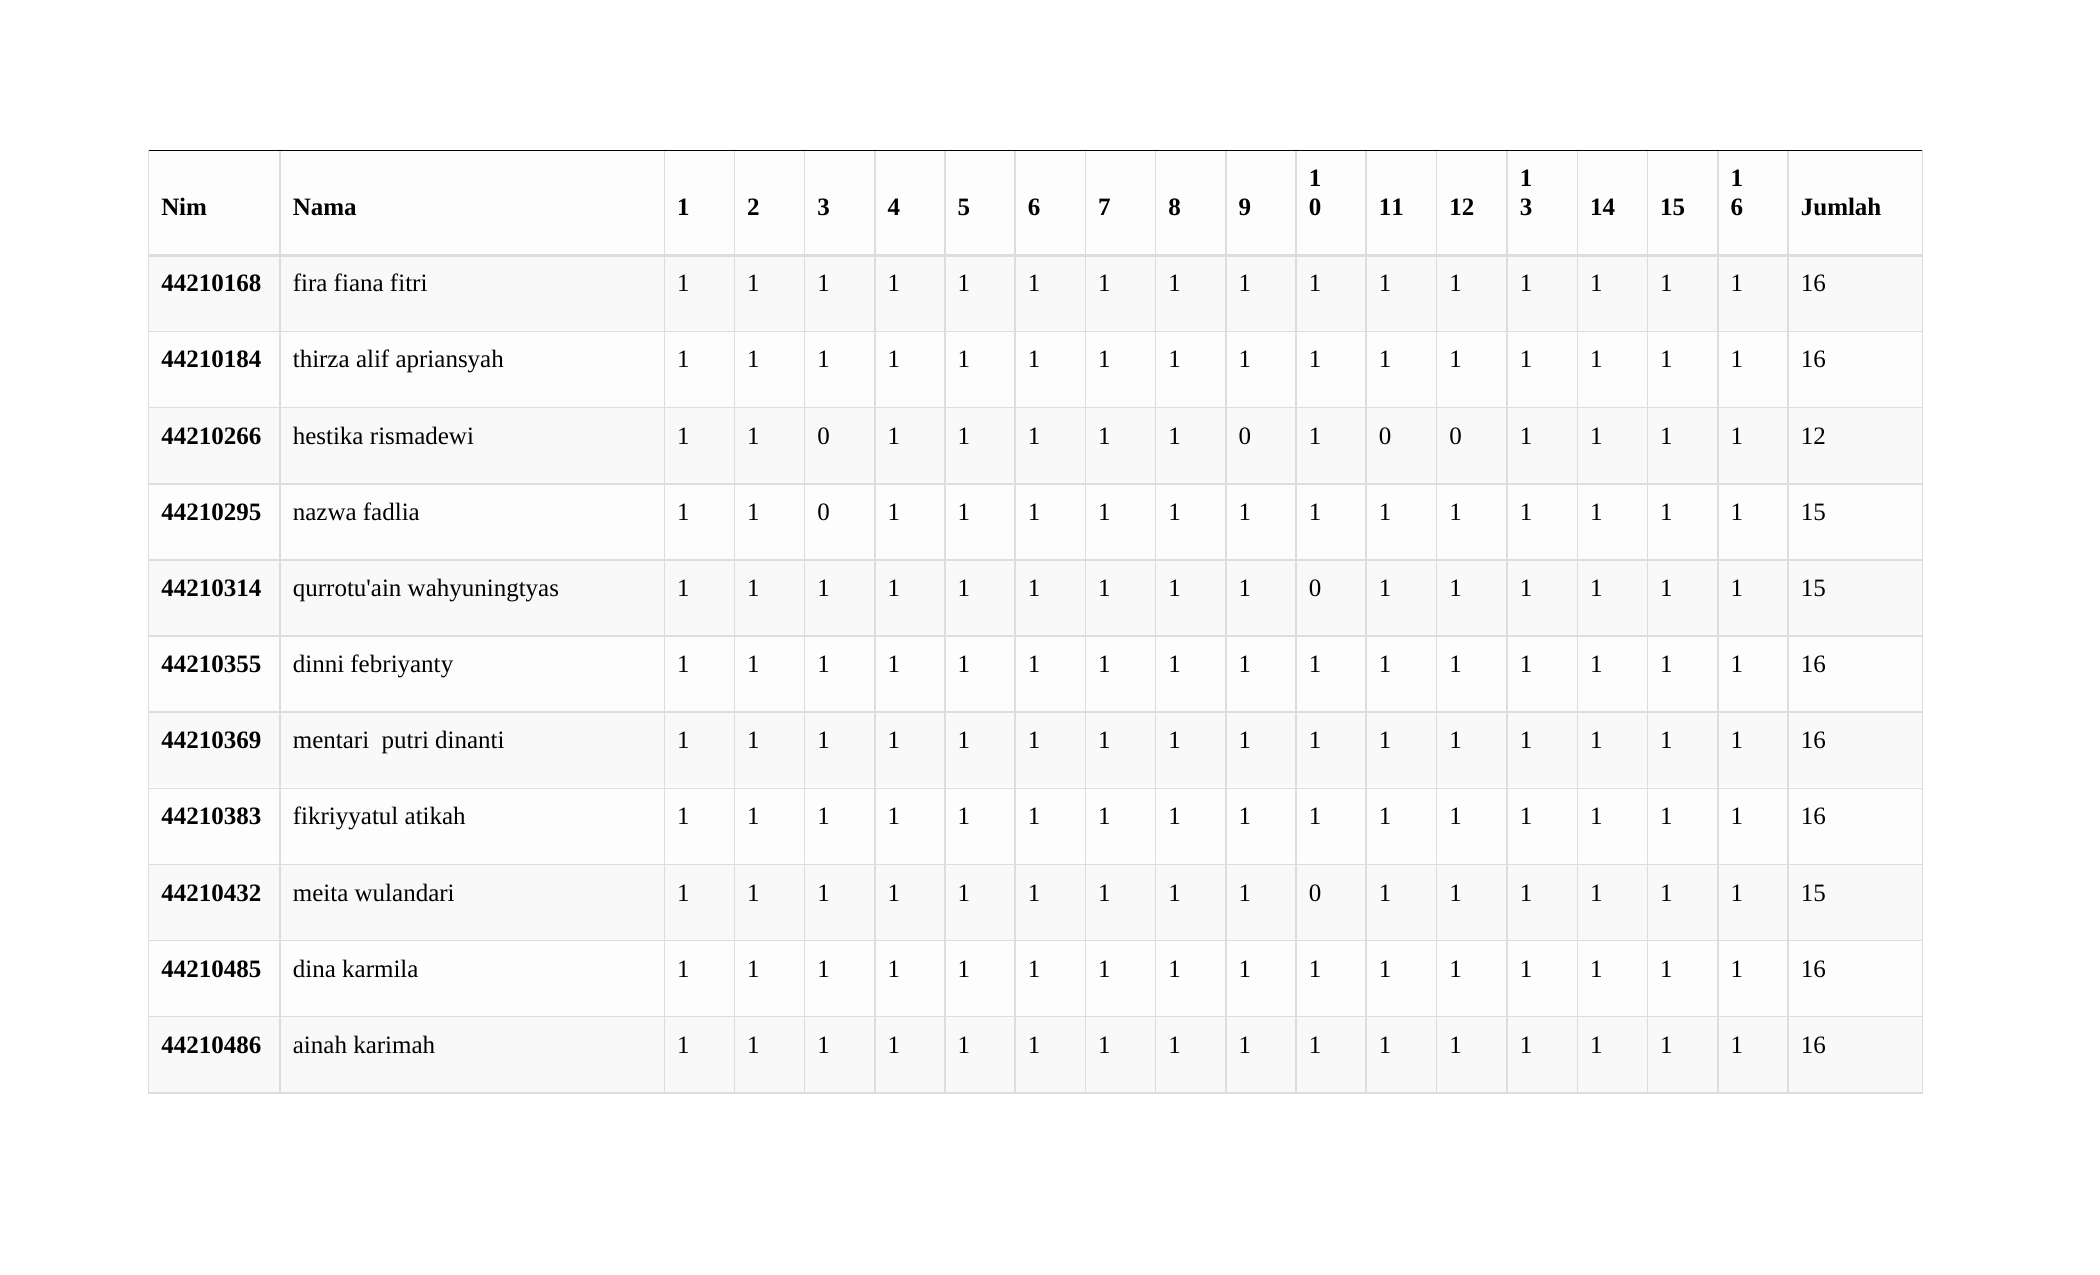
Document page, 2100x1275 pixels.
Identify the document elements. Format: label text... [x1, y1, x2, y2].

table_cell 1 [1227, 1017, 1295, 1092]
table_cell 1 [1508, 561, 1577, 635]
table_cell 44210383 [149, 789, 279, 863]
table_cell 0 [1437, 408, 1506, 483]
table_cell 1 [1016, 789, 1085, 863]
table_cell 1 [1437, 1017, 1506, 1092]
table_cell 1 [735, 941, 804, 1016]
table_cell 1 [1367, 485, 1436, 559]
table_cell 1 [1016, 1017, 1085, 1092]
table_cell 1 [665, 637, 734, 711]
table_cell 1 [1227, 713, 1295, 787]
table_header 11 [1367, 151, 1436, 254]
table_cell 1 [1719, 561, 1787, 635]
table_cell 1 [1016, 637, 1085, 711]
table_cell 1 [1437, 713, 1506, 787]
table_header 4 [876, 151, 944, 254]
table_header 3 [805, 151, 874, 254]
table_cell 1 [1648, 1017, 1717, 1092]
table_cell 1 [665, 332, 734, 407]
table_header 16 [1719, 151, 1787, 254]
table_cell 1 [1227, 789, 1295, 863]
table_cell 1 [665, 713, 734, 787]
table_cell fira fiana fitri [281, 257, 664, 331]
table_cell 1 [946, 789, 1014, 863]
table_cell 1 [876, 789, 944, 863]
table_cell 1 [1016, 941, 1085, 1016]
table_cell 1 [946, 257, 1014, 331]
table_cell 44210168 [149, 257, 279, 331]
table_cell 1 [1719, 485, 1787, 559]
table_cell 1 [1508, 637, 1577, 711]
table_cell 1 [805, 789, 874, 863]
table_cell 1 [805, 941, 874, 1016]
table_cell 16 [1789, 637, 1922, 711]
table_cell 1 [1719, 713, 1787, 787]
table_cell 1 [946, 713, 1014, 787]
table_cell 1 [1297, 637, 1365, 711]
table_cell 1 [735, 637, 804, 711]
table_cell 1 [805, 637, 874, 711]
table_cell 1 [1086, 941, 1155, 1016]
table_cell 16 [1789, 332, 1922, 407]
table_cell 1 [1227, 257, 1295, 331]
table_cell 44210369 [149, 713, 279, 787]
table_cell 1 [1508, 485, 1577, 559]
table_cell 1 [1156, 1017, 1225, 1092]
table_cell 1 [876, 1017, 944, 1092]
table_cell 1 [1578, 561, 1647, 635]
table_cell 1 [1016, 561, 1085, 635]
table_cell 16 [1789, 941, 1922, 1016]
table_cell 1 [735, 408, 804, 483]
table_header 15 [1648, 151, 1717, 254]
table_cell 44210314 [149, 561, 279, 635]
table_cell meita wulandari [281, 865, 664, 940]
table_cell 1 [946, 1017, 1014, 1092]
table_cell 1 [1227, 865, 1295, 940]
table_cell 1 [1648, 257, 1717, 331]
table_cell 1 [805, 257, 874, 331]
table_cell 44210485 [149, 941, 279, 1016]
table_cell 1 [1227, 941, 1295, 1016]
table_cell 1 [1508, 713, 1577, 787]
table_cell 1 [735, 561, 804, 635]
table_cell 1 [1156, 561, 1225, 635]
table_cell 1 [1437, 257, 1506, 331]
table_cell 1 [1297, 408, 1365, 483]
table_cell 1 [665, 257, 734, 331]
table_cell 1 [805, 561, 874, 635]
table_cell 1 [1719, 1017, 1787, 1092]
table_cell 1 [665, 1017, 734, 1092]
table_cell 1 [876, 408, 944, 483]
table_cell 15 [1789, 561, 1922, 635]
table_cell 16 [1789, 713, 1922, 787]
table_cell 1 [1648, 789, 1717, 863]
table_cell 1 [1086, 713, 1155, 787]
table_cell 1 [876, 257, 944, 331]
table_cell 1 [1367, 332, 1436, 407]
table_cell 1 [946, 408, 1014, 483]
table_cell 1 [805, 1017, 874, 1092]
table_cell 1 [876, 637, 944, 711]
table_cell 1 [1297, 1017, 1365, 1092]
table_cell 16 [1789, 789, 1922, 863]
table_cell 1 [1719, 408, 1787, 483]
table_cell 1 [805, 865, 874, 940]
table_cell 1 [946, 561, 1014, 635]
table_cell 1 [1156, 941, 1225, 1016]
table_cell 1 [1156, 485, 1225, 559]
table_cell 0 [805, 485, 874, 559]
table_cell 1 [665, 561, 734, 635]
table_cell 12 [1789, 408, 1922, 483]
table_header 6 [1016, 151, 1085, 254]
table_cell 1 [1508, 941, 1577, 1016]
table_cell 1 [876, 332, 944, 407]
table_cell 1 [1227, 332, 1295, 407]
table_cell 1 [1508, 257, 1577, 331]
table_cell 1 [1016, 408, 1085, 483]
table_cell 1 [1578, 1017, 1647, 1092]
table_cell 15 [1789, 485, 1922, 559]
table_cell 1 [1156, 408, 1225, 483]
table_cell 1 [735, 865, 804, 940]
table_cell 1 [1578, 713, 1647, 787]
table_cell dina karmila [281, 941, 664, 1016]
table_cell 1 [1016, 865, 1085, 940]
table_cell 1 [1578, 789, 1647, 863]
table_cell 1 [735, 332, 804, 407]
table_cell 1 [1508, 408, 1577, 483]
table_header Nim [149, 151, 279, 254]
table_cell 1 [1156, 713, 1225, 787]
table_cell 1 [665, 408, 734, 483]
table_header 2 [735, 151, 804, 254]
table_cell 1 [1508, 865, 1577, 940]
table_header Jumlah [1789, 151, 1922, 254]
table_cell 0 [805, 408, 874, 483]
table_cell 1 [1086, 332, 1155, 407]
table_cell 1 [1508, 1017, 1577, 1092]
table_cell 1 [1156, 789, 1225, 863]
table_header 8 [1156, 151, 1225, 254]
table_header 14 [1578, 151, 1647, 254]
table_cell 1 [1719, 637, 1787, 711]
table_cell 0 [1297, 865, 1365, 940]
table_cell 1 [876, 485, 944, 559]
table_cell hestika rismadewi [281, 408, 664, 483]
table_header 12 [1437, 151, 1506, 254]
table_cell 1 [1367, 561, 1436, 635]
table_cell 1 [1227, 485, 1295, 559]
table_cell 1 [1719, 789, 1787, 863]
table_cell 1 [1016, 485, 1085, 559]
table_cell 1 [1156, 257, 1225, 331]
table_cell 1 [1578, 637, 1647, 711]
table_cell 1 [805, 332, 874, 407]
table_cell 1 [1648, 485, 1717, 559]
table_header 10 [1297, 151, 1365, 254]
table_cell 1 [1578, 485, 1647, 559]
table_cell 1 [1437, 789, 1506, 863]
table_cell 1 [1437, 637, 1506, 711]
table_cell 1 [946, 637, 1014, 711]
table_cell 1 [1297, 332, 1365, 407]
table_header 9 [1227, 151, 1295, 254]
table_cell ainah karimah [281, 1017, 664, 1092]
table_cell 1 [665, 941, 734, 1016]
table_header 1 [665, 151, 734, 254]
table_cell mentari putri dinanti [281, 713, 664, 787]
table_cell 1 [1719, 941, 1787, 1016]
table_cell 1 [1437, 485, 1506, 559]
table_cell 44210486 [149, 1017, 279, 1092]
table_cell 1 [1648, 637, 1717, 711]
table_cell 1 [876, 713, 944, 787]
table_cell 1 [1016, 332, 1085, 407]
table_cell 1 [1367, 637, 1436, 711]
table_cell 1 [1648, 713, 1717, 787]
table_cell 1 [1648, 865, 1717, 940]
table_cell 1 [665, 865, 734, 940]
table_cell 1 [1648, 408, 1717, 483]
table_cell 1 [946, 941, 1014, 1016]
table_cell 1 [1086, 637, 1155, 711]
table_cell 44210355 [149, 637, 279, 711]
table_cell 1 [1578, 332, 1647, 407]
table_cell 15 [1789, 865, 1922, 940]
table_cell 1 [735, 257, 804, 331]
table_cell dinni febriyanty [281, 637, 664, 711]
table_cell 1 [876, 941, 944, 1016]
table_cell 1 [1156, 637, 1225, 711]
table_cell 1 [735, 1017, 804, 1092]
table_cell 44210266 [149, 408, 279, 483]
table_cell 1 [1437, 332, 1506, 407]
table_cell 44210432 [149, 865, 279, 940]
table_cell 1 [1578, 408, 1647, 483]
table_cell nazwa fadlia [281, 485, 664, 559]
table_cell 1 [1367, 865, 1436, 940]
table_cell 1 [735, 713, 804, 787]
table_cell 1 [1648, 561, 1717, 635]
table_cell 1 [876, 865, 944, 940]
table_cell 1 [946, 485, 1014, 559]
table_cell 1 [1016, 713, 1085, 787]
table_cell 1 [1297, 257, 1365, 331]
table_cell 1 [1086, 561, 1155, 635]
table_cell 16 [1789, 1017, 1922, 1092]
table_cell 1 [1086, 789, 1155, 863]
table_cell 0 [1227, 408, 1295, 483]
table_cell 1 [1719, 865, 1787, 940]
table_cell thirza alif apriansyah [281, 332, 664, 407]
table_cell 1 [1578, 941, 1647, 1016]
table_cell 1 [876, 561, 944, 635]
table_cell 1 [735, 485, 804, 559]
table_cell 1 [1086, 408, 1155, 483]
table_cell 0 [1367, 408, 1436, 483]
table_cell 1 [946, 865, 1014, 940]
table_cell 1 [1297, 789, 1365, 863]
table_cell 1 [1578, 257, 1647, 331]
table_cell 1 [1648, 332, 1717, 407]
table_cell 1 [1367, 789, 1436, 863]
table_cell 1 [1016, 257, 1085, 331]
table_cell 16 [1789, 257, 1922, 331]
table_cell 44210295 [149, 485, 279, 559]
table_header 5 [946, 151, 1014, 254]
table_cell 1 [1648, 941, 1717, 1016]
table_header Nama [281, 151, 664, 254]
table_cell 1 [1719, 257, 1787, 331]
table_cell 1 [665, 789, 734, 863]
table_cell 1 [1508, 789, 1577, 863]
table_cell qurrotu'ain wahyuningtyas [281, 561, 664, 635]
table_cell fikriyyatul atikah [281, 789, 664, 863]
table_cell 1 [1156, 865, 1225, 940]
table_cell 1 [1367, 1017, 1436, 1092]
table_cell 1 [1297, 713, 1365, 787]
table_cell 1 [1437, 561, 1506, 635]
table_cell 1 [1437, 865, 1506, 940]
table_cell 1 [1227, 637, 1295, 711]
table_header 7 [1086, 151, 1155, 254]
table_cell 1 [1508, 332, 1577, 407]
table_cell 1 [1297, 485, 1365, 559]
table_cell 1 [1367, 257, 1436, 331]
table_cell 1 [735, 789, 804, 863]
table_cell 1 [1367, 941, 1436, 1016]
table_cell 1 [1086, 865, 1155, 940]
table_cell 1 [1227, 561, 1295, 635]
table_cell 1 [1086, 485, 1155, 559]
table_cell 44210184 [149, 332, 279, 407]
table_cell 1 [1156, 332, 1225, 407]
table_cell 1 [1086, 257, 1155, 331]
table_cell 1 [1578, 865, 1647, 940]
table_cell 1 [1297, 941, 1365, 1016]
table_cell 1 [805, 713, 874, 787]
table_cell 1 [1367, 713, 1436, 787]
table_cell 1 [665, 485, 734, 559]
table_cell 1 [1086, 1017, 1155, 1092]
table_header 13 [1508, 151, 1577, 254]
table_cell 1 [946, 332, 1014, 407]
table_cell 0 [1297, 561, 1365, 635]
table_cell 1 [1437, 941, 1506, 1016]
table_cell 1 [1719, 332, 1787, 407]
